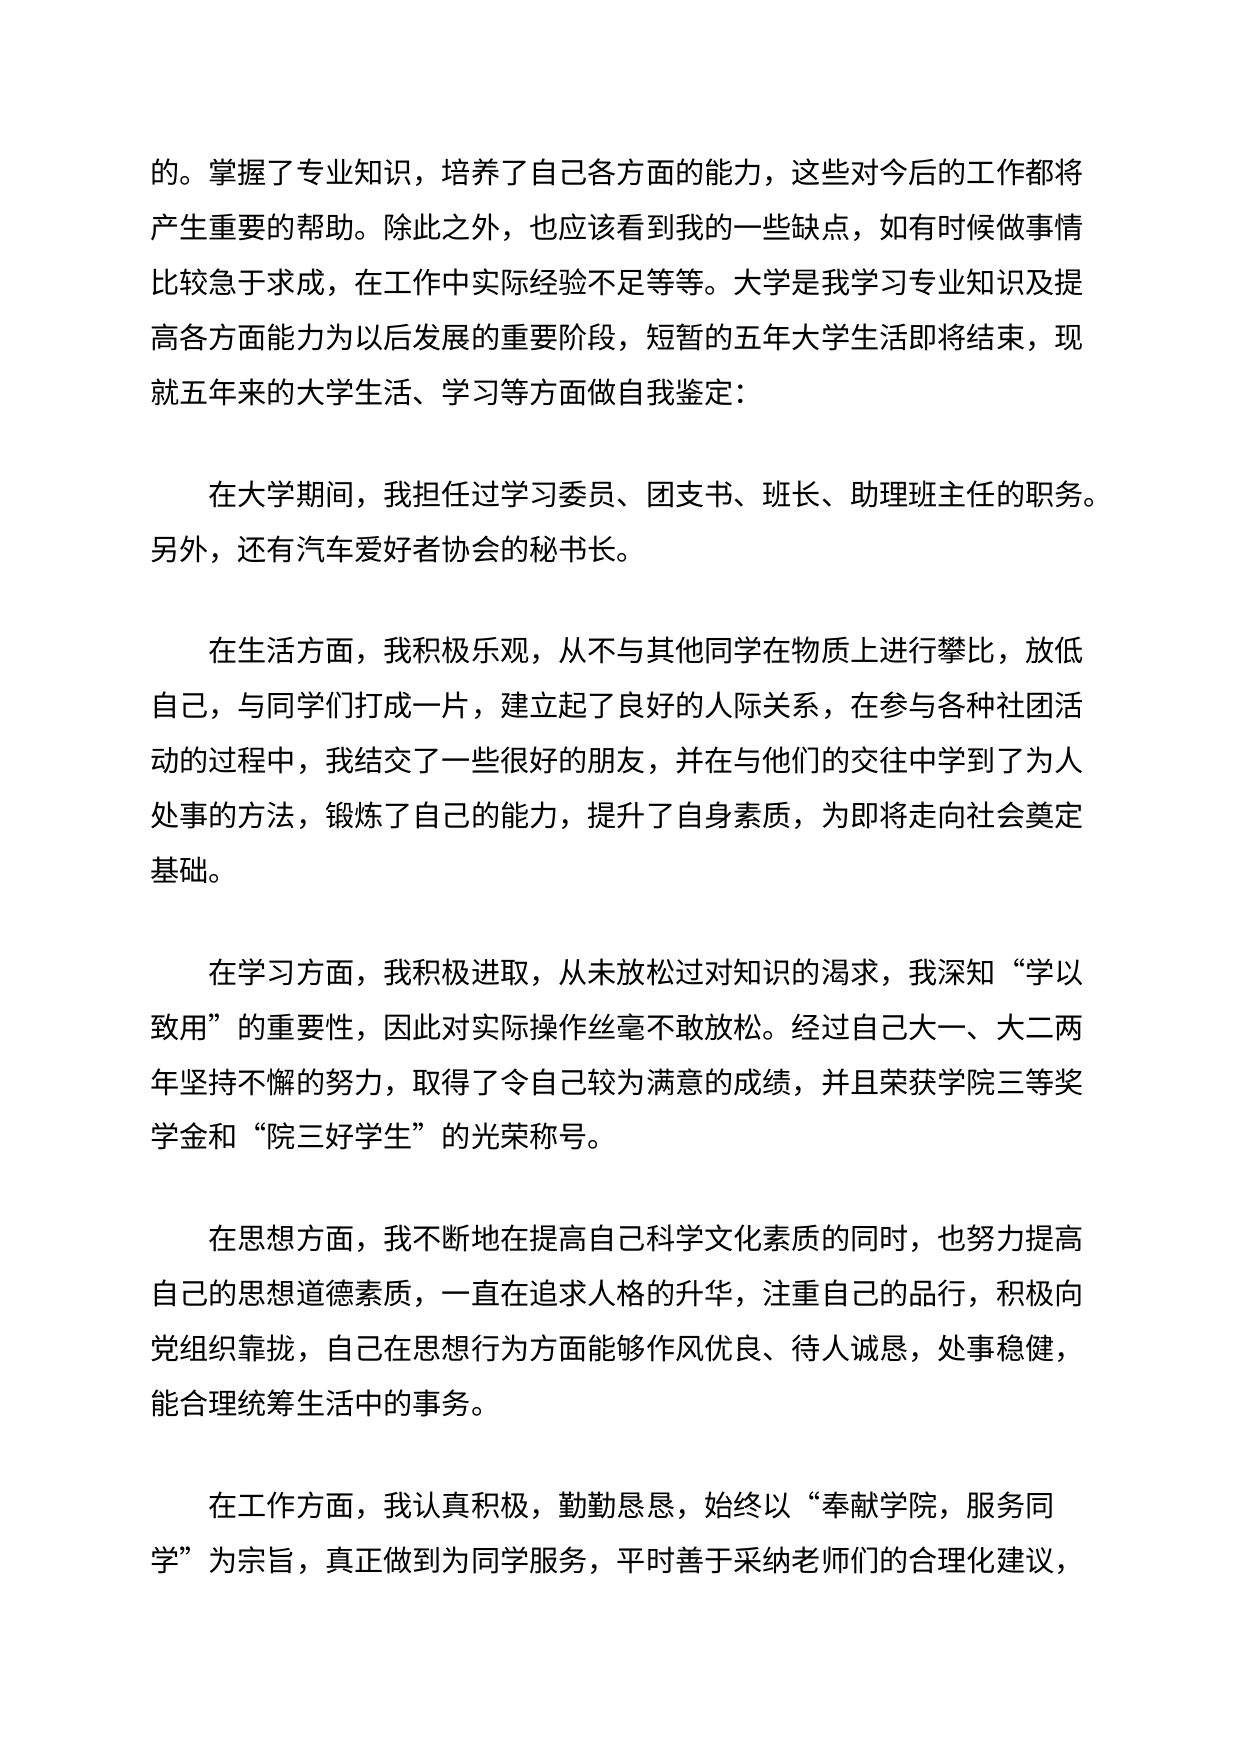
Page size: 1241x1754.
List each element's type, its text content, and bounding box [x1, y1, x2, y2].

text 在大学期间，我担任过学习委员、团支书、班长、助理班主任的职务。另外，还有汽车爱好者协会的秘书长。 [150, 471, 1090, 568]
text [150, 150, 1090, 412]
text 在学习方面，我积极进取，从未放松过对知识的渴求，我深知“学以致用”的重要性，因此对实际操作丝毫不敢放松。经过自己大一、大二两年坚持不懈的努力，取得了令自己较为满意的成绩，并且荣获学院三等奖学金和“院三好学生”的光荣称号。 [150, 949, 1090, 1156]
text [150, 1482, 1090, 1579]
text 在生活方面，我积极乐观，从不与其他同学在物质上进行攀比，放低自己，与同学们打成一片，建立起了良好的人际关系，在参与各种社团活动的过程中，我结交了一些很好的朋友，并在与他们的交往中学到了为人处事的方法，锻炼了自己的能力，提升了自身素质，为即将走向社会奠定基础。 [150, 628, 1090, 890]
text 在思想方面，我不断地在提高自己科学文化素质的同时，也努力提高自己的思想道德素质，一直在追求人格的升华，注重自己的品行，积极向党组织靠拢，自己在思想行为方面能够作风优良、待人诚恳，处事稳健，能合理统筹生活中的事务。 [150, 1216, 1090, 1423]
